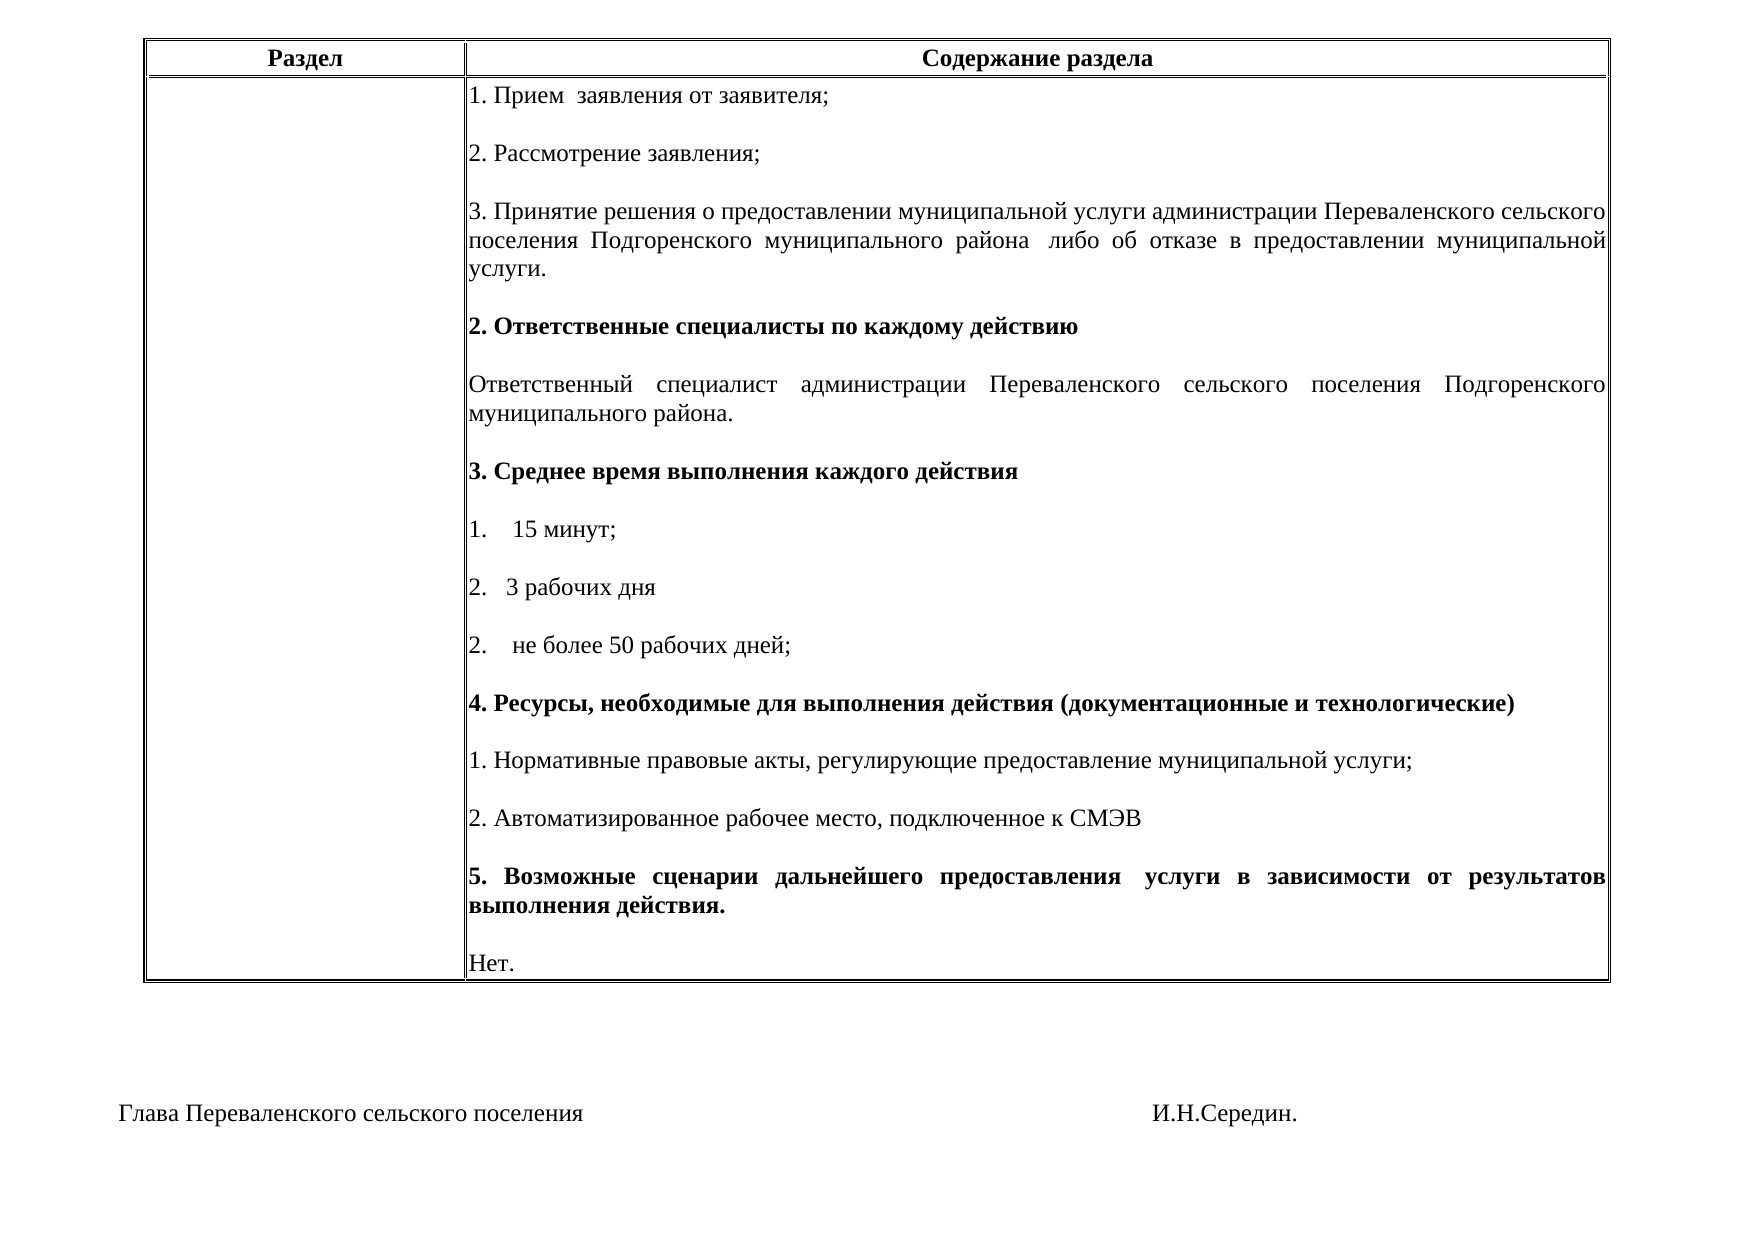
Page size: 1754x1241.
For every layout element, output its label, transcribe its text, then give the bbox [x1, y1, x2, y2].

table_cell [147, 75, 466, 979]
table_header Содержание раздела [466, 41, 1608, 74]
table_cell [466, 75, 1608, 979]
text Глава Переваленского сельского поселения И.Н.Середин. [118, 1098, 1636, 1126]
table_header Раздел [147, 41, 466, 74]
